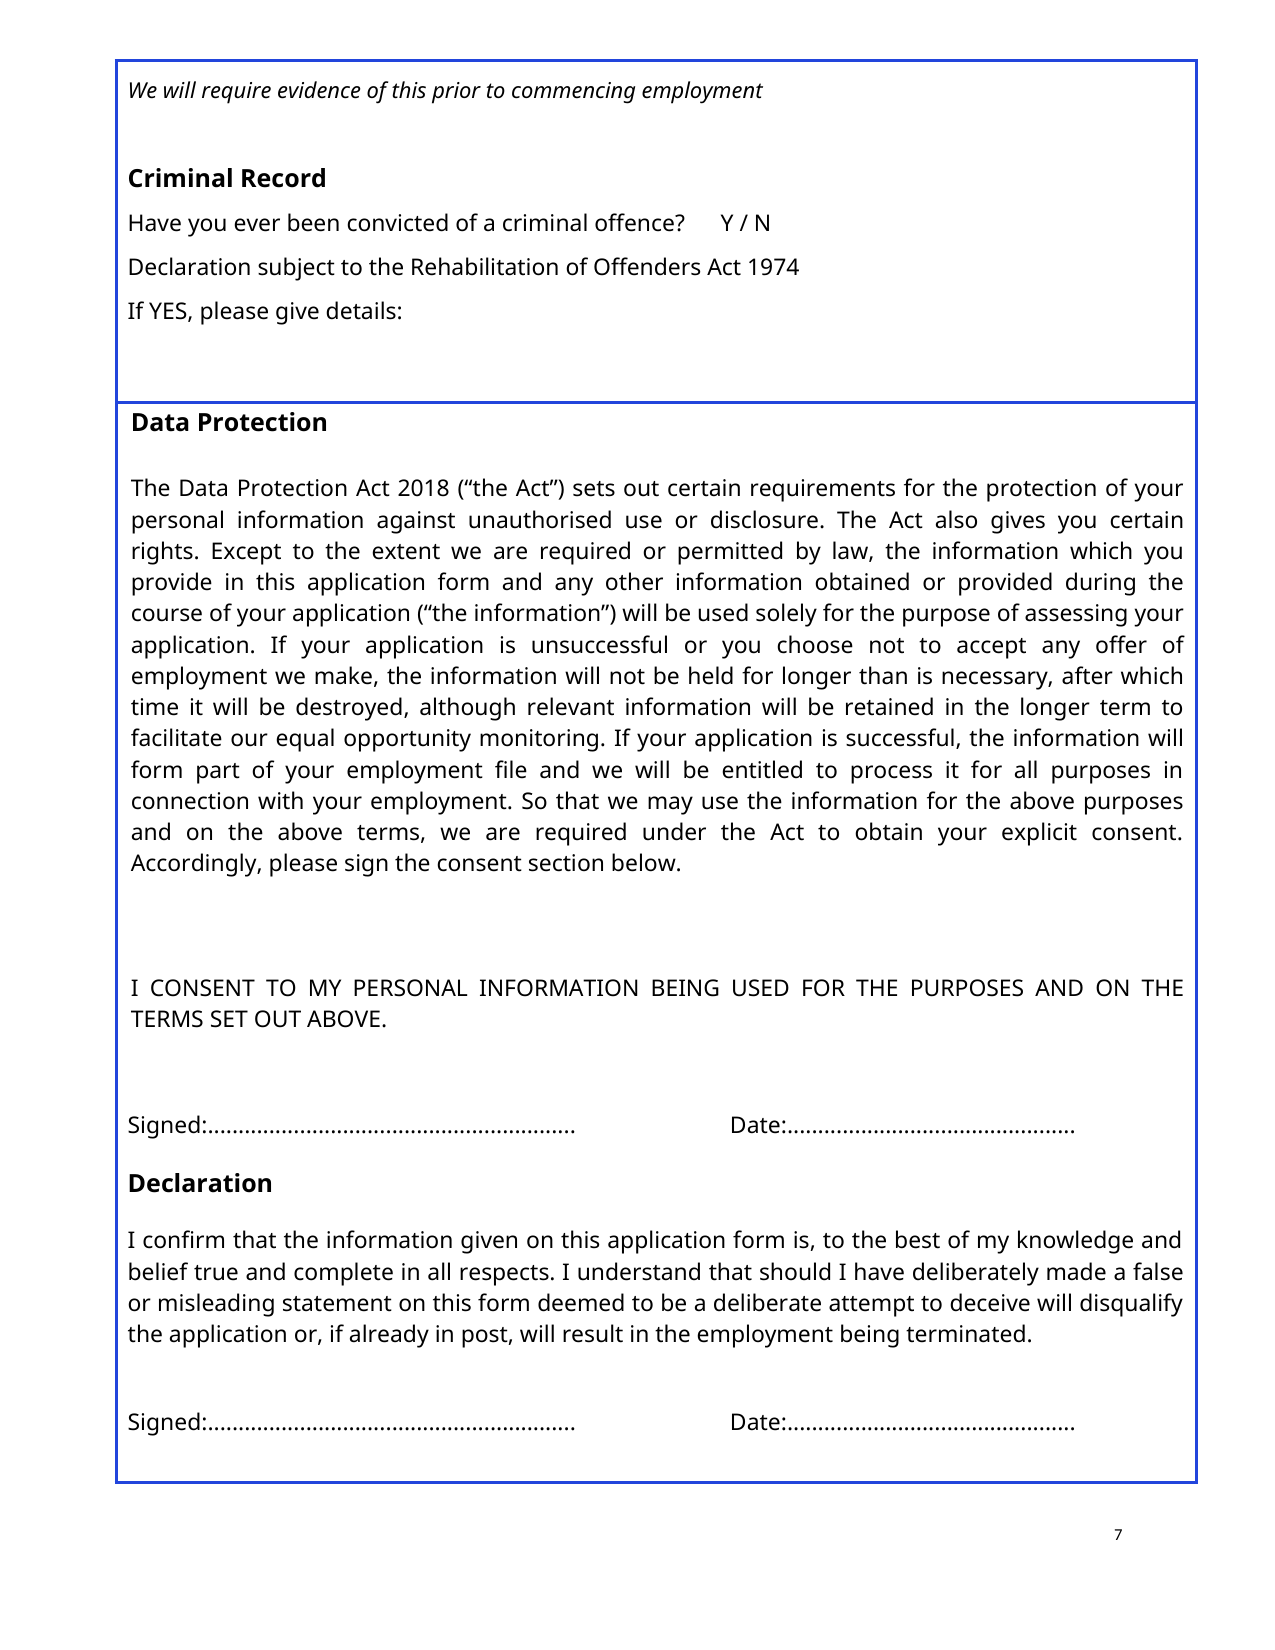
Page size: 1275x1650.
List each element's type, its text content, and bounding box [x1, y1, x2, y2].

table_cell Data Protection The Data Protection Act 2018 (“the Act”) sets out certain requirements for the protection of your personal information against unauthorised use or disclosure. The Act also gives you certain rights. Except to the extent we are required or permitted by law, the information which you provide in this application form and any other information obtained or provided during the course of your application (“the information”) will be used solely for the purpose of assessing your application. If your application is unsuccessful or you choose not to accept any offer of employment we make, the information will not be held for longer than is necessary, after which time it will be destroyed, although relevant information will be retained in the longer term to facilitate our equal opportunity monitoring. If your application is successful, the information will form part of your employment file and we will be entitled to process it for all purposes in connection with your employment. So that we may use the information for the above purposes and on the above terms, we are required under the Act to obtain your explicit consent. Accordingly, please sign the consent section below. I CONSENT TO MY PERSONAL INFORMATION BEING USED FOR THE PURPOSES AND ON THE TERMS SET OUT ABOVE. Signed:............................................................ Date:............................................... Declaration I confirm that the information given on this application form is, to the best of my knowledge and belief true and complete in all respects. I understand that should I have deliberately made a false or misleading statement on this form deemed to be a deliberate attempt to deceive will disqualify the application or, if already in post, will result in the employment being terminated. Signed:............................................................ Date:............................................... [118, 404, 1195, 1481]
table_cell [118, 62, 1195, 401]
